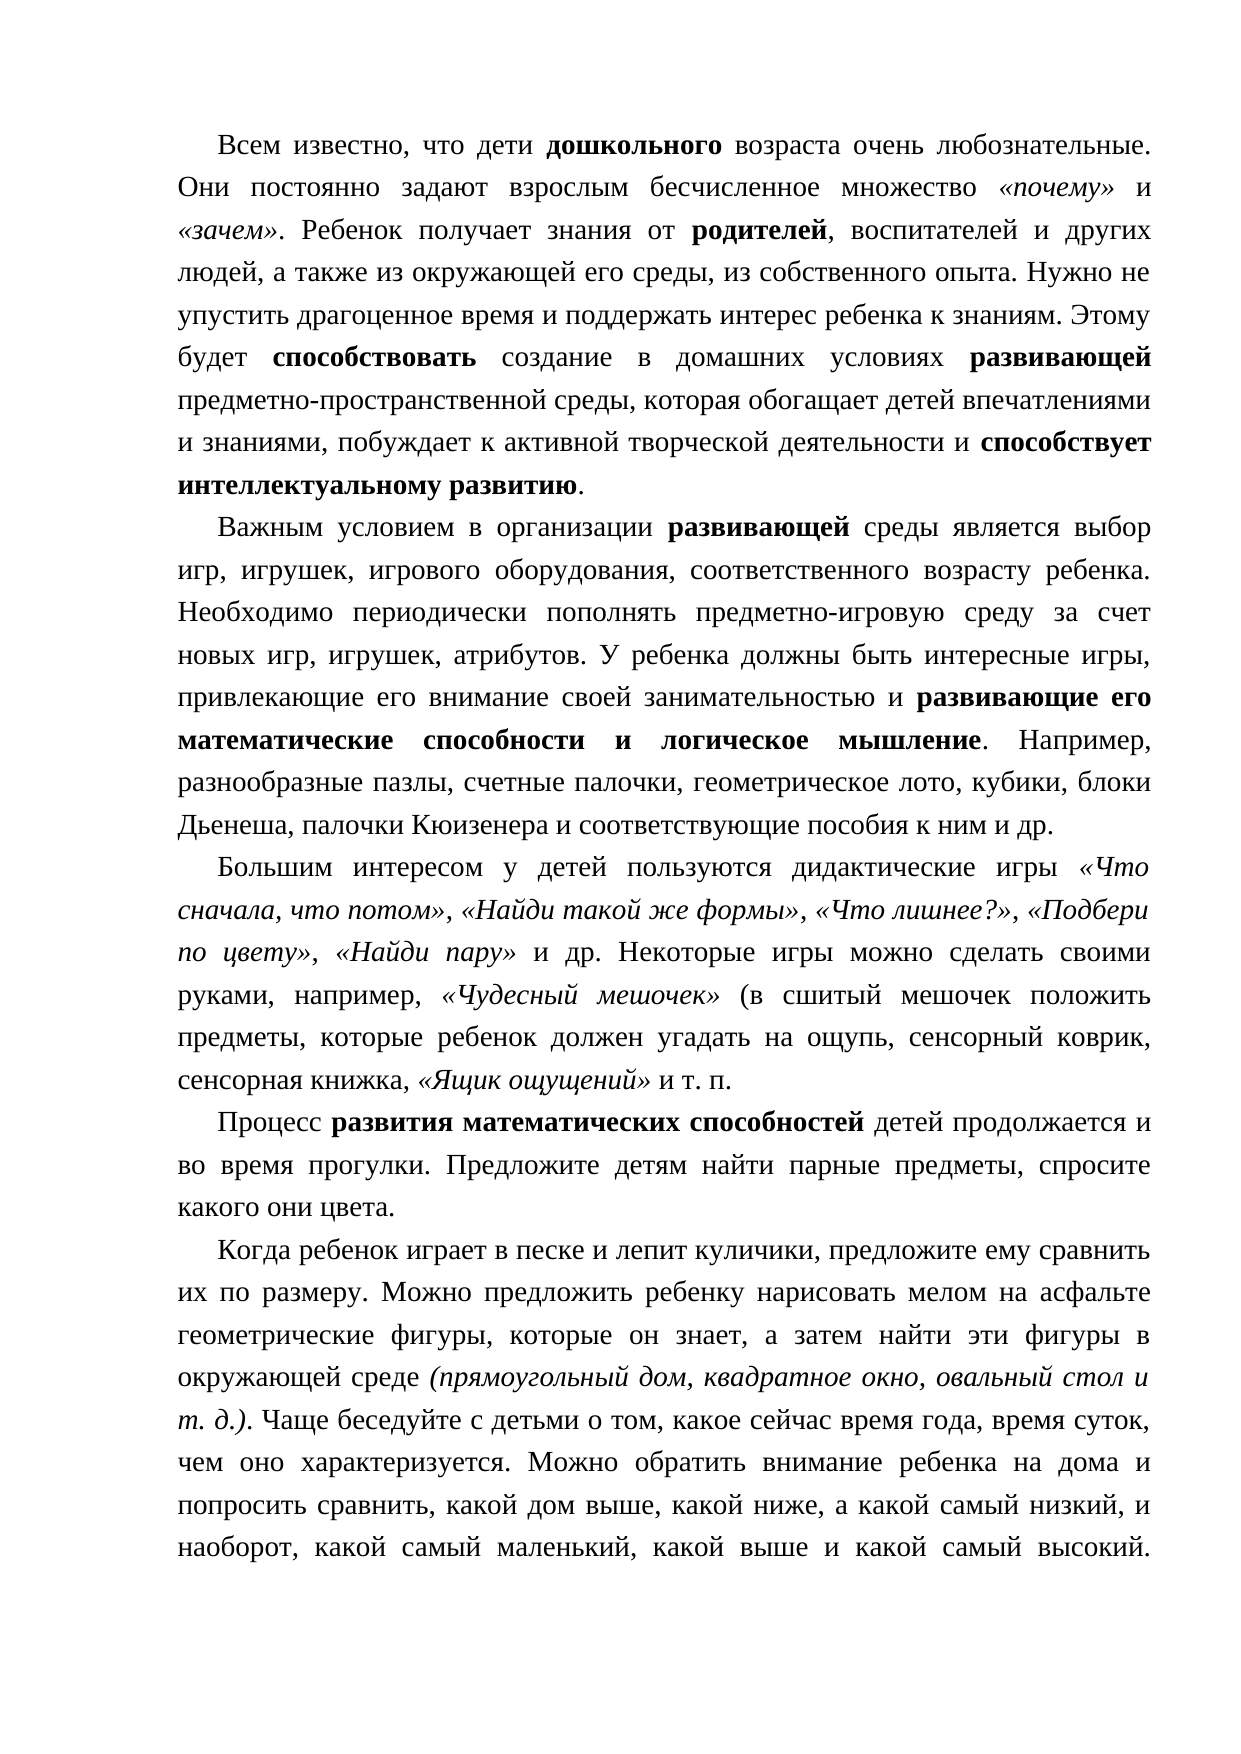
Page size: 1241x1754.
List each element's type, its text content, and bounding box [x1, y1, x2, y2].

text Важным условием в организации развивающей среды является выбор игр, игрушек, игрового оборудования, соответственного возрасту ребенка. Необходимо периодически пополнять предметно-игровую среду за счет новых игр, игрушек, атрибутов. У ребенка должны быть интересные игры, привлекающие его внимание своей занимательностью и развивающие его математические способности и логическое мышление. Например, разнообразные пазлы, счетные палочки, геометрическое лото, кубики, блоки Дьенеша, палочки Кюизенера и соответствующие пособия к ним и др. [177, 501, 1152, 841]
text Процесс развития математических способностей детей продолжается и во время прогулки. Предложите детям найти парные предметы, спросите какого они цвета. [177, 1096, 1152, 1223]
text Всем известно, что дети дошкольного возраста очень любознательные. Они постоянно задают взрослым бесчисленное множество «почему» и «зачем». Ребенок получает знания от родителей, воспитателей и других людей, а также из окружающей его среды, из собственного опыта. Нужно не упустить драгоценное время и поддержать интерес ребенка к знаниям. Этому будет способствовать создание в домашних условиях развивающей предметно-пространственной среды, которая обогащает детей впечатлениями и знаниями, побуждает к активной творческой деятельности и способствует интеллектуальному развитию. [177, 118, 1152, 501]
text Большим интересом у детей пользуются дидактические игры «Что сначала, что потом», «Найди такой же формы», «Что лишнее?», «Подбери по цвету», «Найди пару» и др. Некоторые игры можно сделать своими руками, например, «Чудесный мешочек» (в сшитый мешочек положить предметы, которые ребенок должен угадать на ощупь, сенсорный коврик, сенсорная книжка, «Ящик ощущений» и т. п. [177, 841, 1152, 1096]
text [177, 1223, 1152, 1563]
